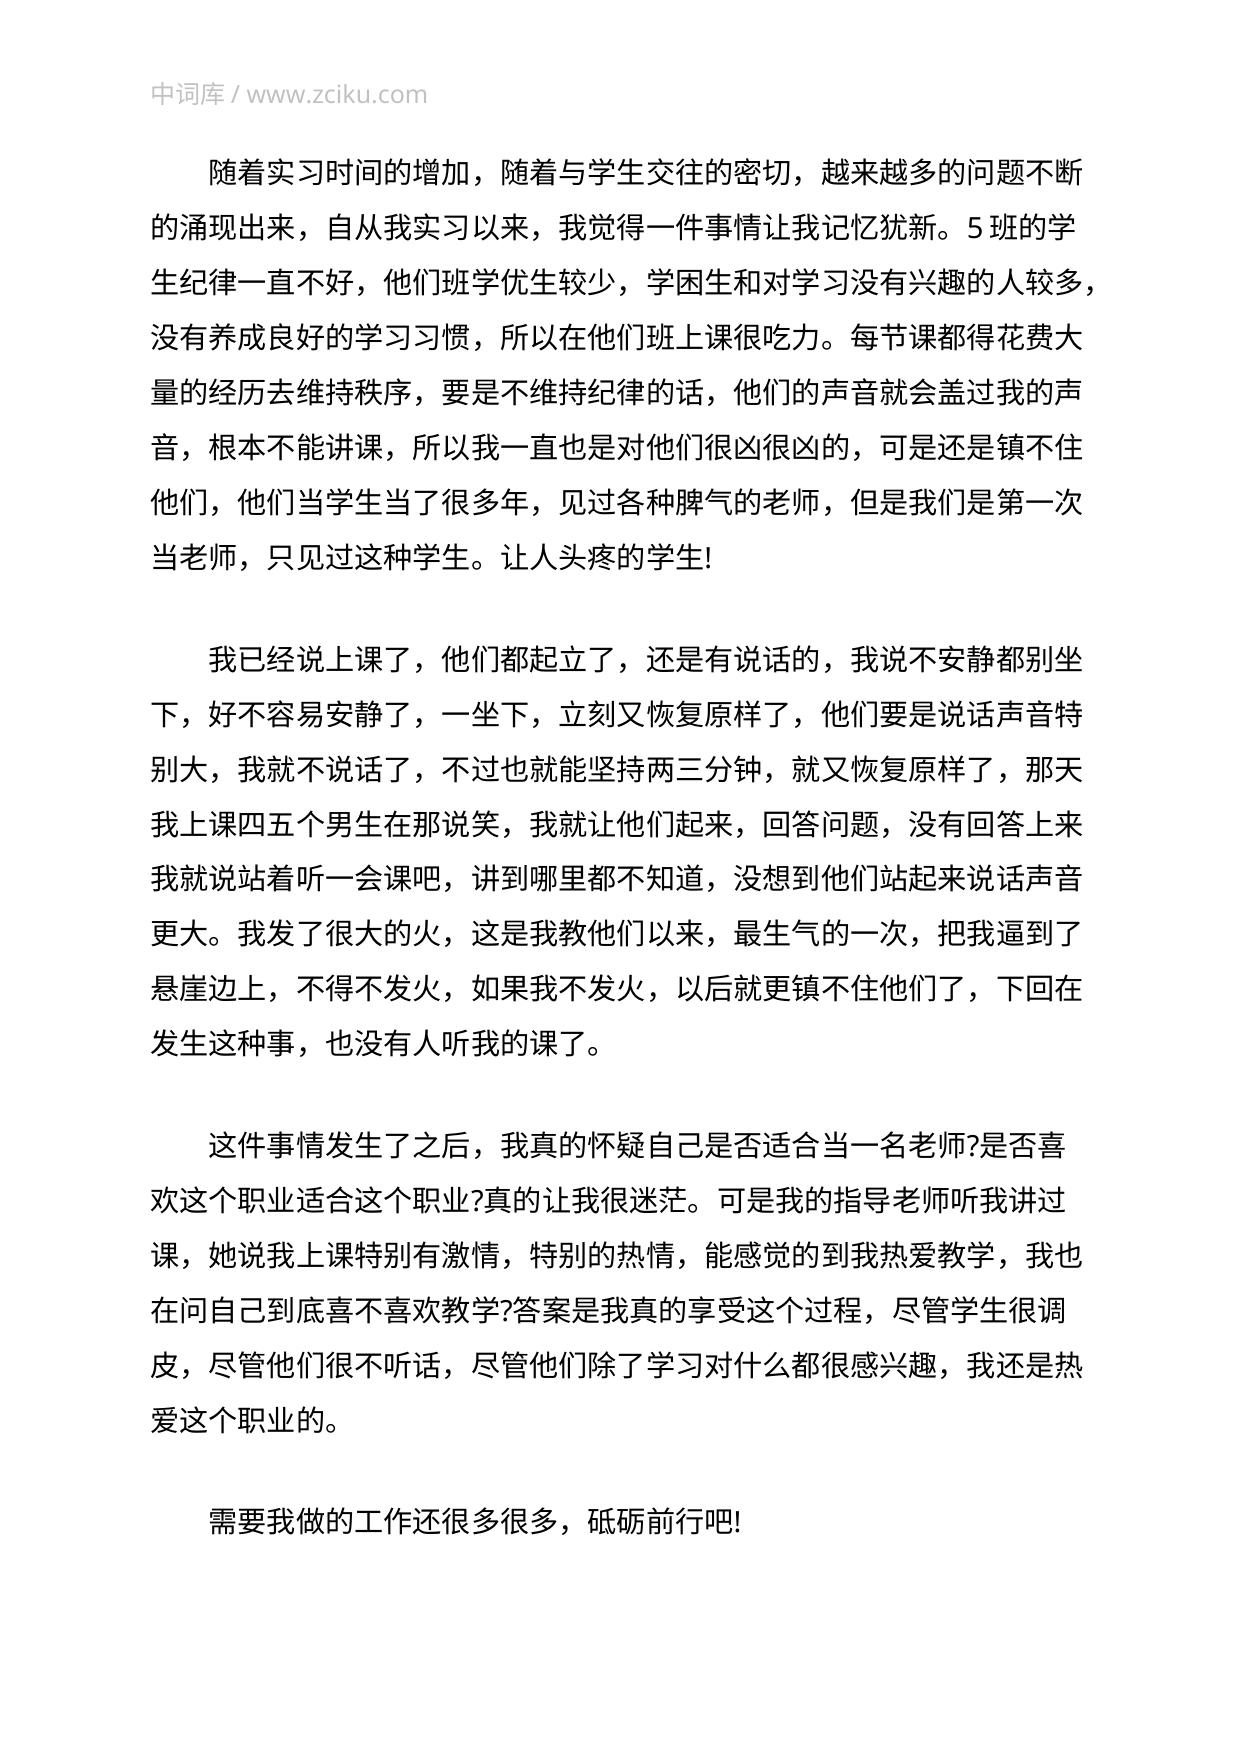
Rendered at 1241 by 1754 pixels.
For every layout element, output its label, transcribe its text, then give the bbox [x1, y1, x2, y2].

text 随着实习时间的增加，随着与学生交往的密切，越来越多的问题不断的涌现出来，自从我实习以来，我觉得一件事情让我记忆犹新。5班的学生纪律一直不好，他们班学优生较少，学困生和对学习没有兴趣的人较多，没有养成良好的学习习惯，所以在他们班上课很吃力。每节课都得花费大量的经历去维持秩序，要是不维持纪律的话，他们的声音就会盖过我的声音，根本不能讲课，所以我一直也是对他们很凶很凶的，可是还是镇不住他们，他们当学生当了很多年，见过各种脾气的老师，但是我们是第一次当老师，只见过这种学生。让人头疼的学生! [150, 150, 1090, 577]
text 我已经说上课了，他们都起立了，还是有说话的，我说不安静都别坐下，好不容易安静了，一坐下，立刻又恢复原样了，他们要是说话声音特别大，我就不说话了，不过也就能坚持两三分钟，就又恢复原样了，那天我上课四五个男生在那说笑，我就让他们起来，回答问题，没有回答上来我就说站着听一会课吧，讲到哪里都不知道，没想到他们站起来说话声音更大。我发了很大的火，这是我教他们以来，最生气的一次，把我逼到了悬崖边上，不得不发火，如果我不发火，以后就更镇不住他们了，下回在发生这种事，也没有人听我的课了。 [150, 636, 1090, 1063]
text 这件事情发生了之后，我真的怀疑自己是否适合当一名老师?是否喜欢这个职业适合这个职业?真的让我很迷茫。可是我的指导老师听我讲过课，她说我上课特别有激情，特别的热情，能感觉的到我热爱教学，我也在问自己到底喜不喜欢教学?答案是我真的享受这个过程，尽管学生很调皮，尽管他们很不听话，尽管他们除了学习对什么都很感兴趣，我还是热爱这个职业的。 [150, 1122, 1090, 1439]
text 需要我做的工作还很多很多，砥砺前行吧! [150, 1499, 1090, 1541]
